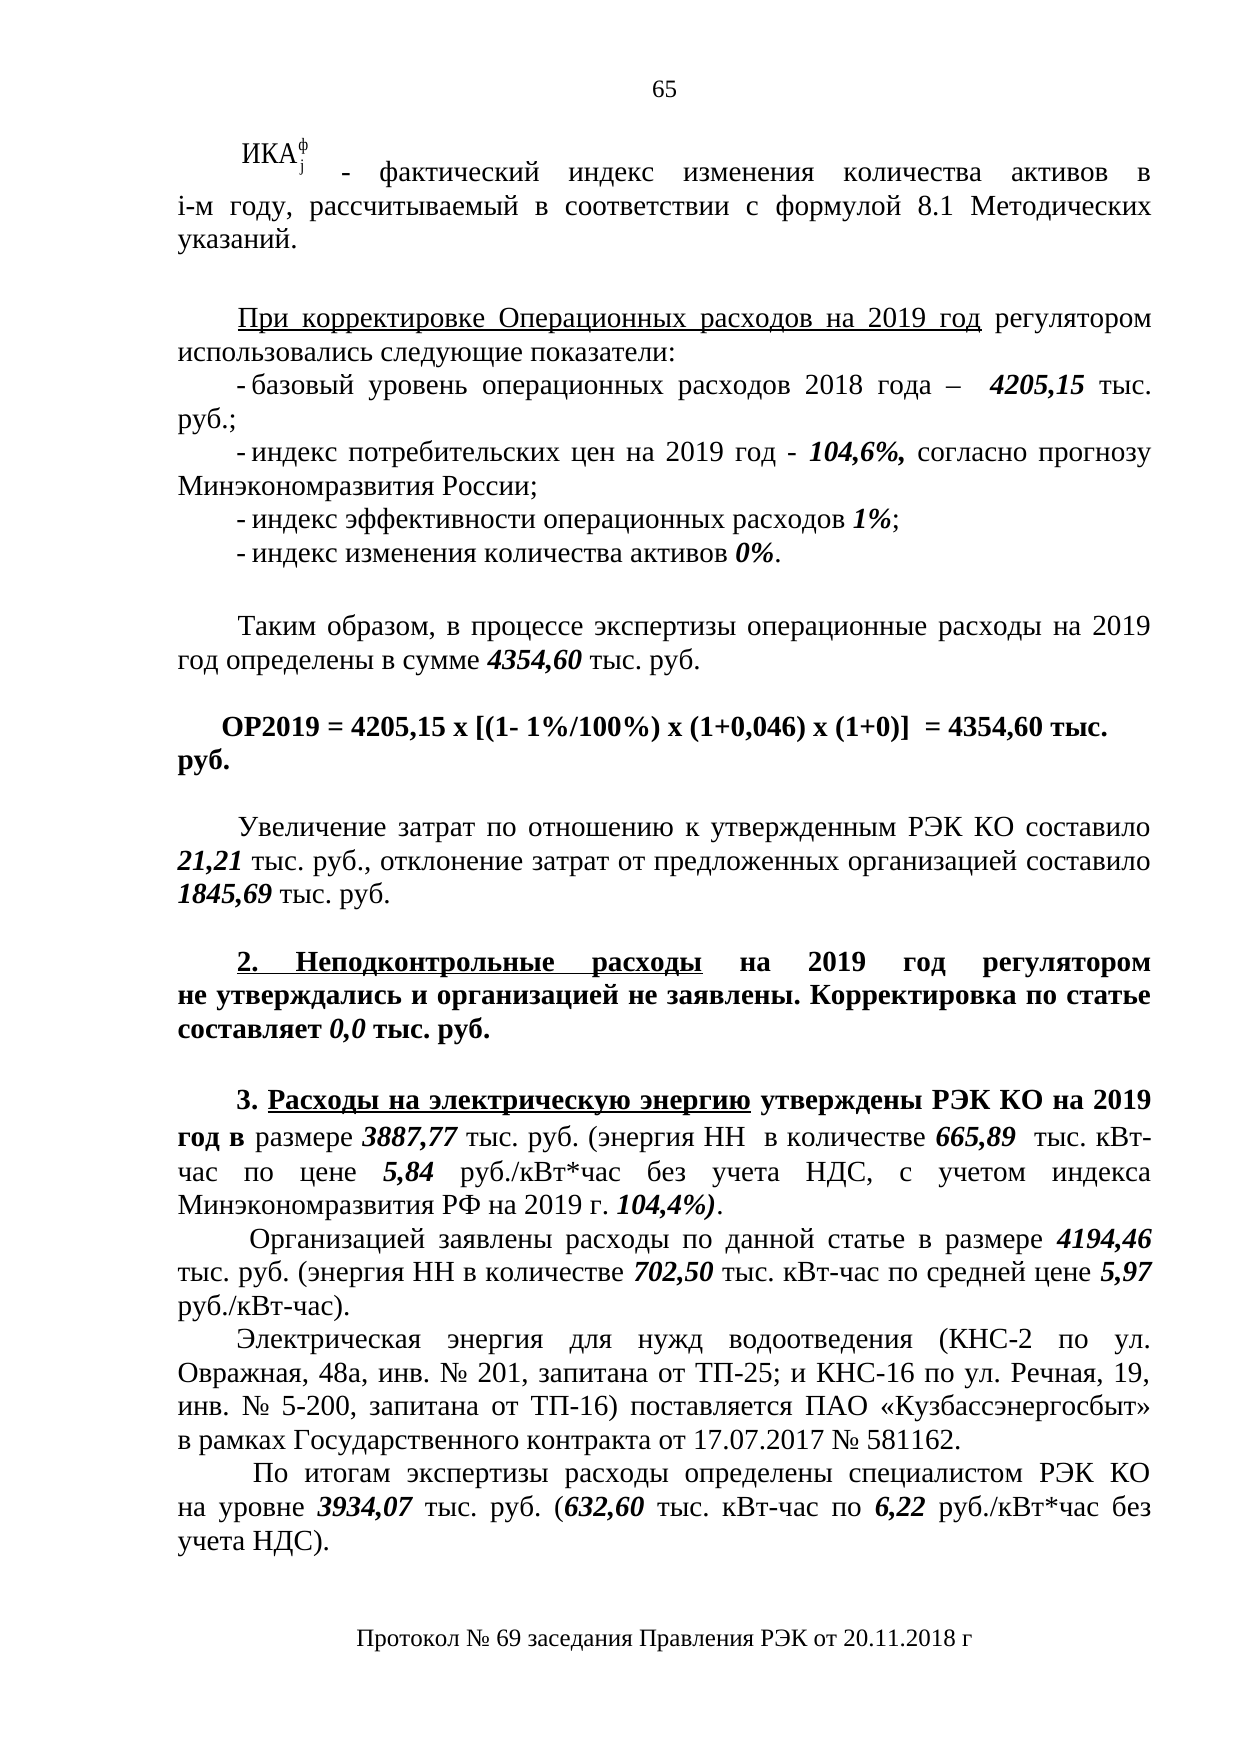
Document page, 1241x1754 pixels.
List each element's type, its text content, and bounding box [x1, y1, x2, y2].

text По итогам экспертизы расходы определены специалистом РЭК КО на уровне 3934,07 тыс. руб. (632,60 тыс. кВт-час по 6,22 руб./кВт*час без учета НДС). [177, 1456, 1152, 1556]
text - фактический индекс изменения количества активов в i-м году, рассчитываемый в соответствии с формулой 8.1 Методических указаний. [177, 131, 1152, 255]
text Таким образом, в процессе экспертизы операционные расходы на 2019 год определены в сумме 4354,60 тыс. руб. [177, 608, 1152, 675]
text 3. Расходы на электрическую энергию утверждены РЭК КО на 2019 год в размере 3887,77 тыс. руб. (энергия НН в количестве 665,89 тыс. кВт-час по цене 5,84 руб./кВт*час без учета НДС, с учетом индекса Минэкономразвития РФ на 2019 г. 104,4%). [177, 1082, 1152, 1221]
text При корректировке Операционных расходов на 2019 год регулятором использовались следующие показатели: [177, 300, 1152, 367]
list базовый уровень операционных расходов 2018 года – 4205,15 тыс. руб.; [177, 367, 1152, 434]
text Организацией заявлены расходы по данной статье в размере 4194,46 тыс. руб. (энергия НН в количестве 702,50 тыс. кВт-час по средней цене 5,97 руб./кВт-час). [177, 1221, 1152, 1321]
list индекс потребительских цен на 2019 год - 104,6%, согласно прогнозу Минэкономразвития России; [177, 434, 1152, 502]
text 2. Неподконтрольные расходы на 2019 год регулятором не утверждались и организацией не заявлены. Корректировка по статье составляет 0,0 тыс. руб. [177, 944, 1152, 1044]
text ОР2019 = 4205,15 х [(1- 1%/100%) х (1+0,046) х (1+0)] = 4354,60 тыс. руб. [177, 709, 1152, 776]
text Электрическая энергия для нужд водоотведения (КНС-2 по ул. Овражная, 48а, инв. № 201, запитана от ТП-25; и КНС-16 по ул. Речная, 19, инв. № 5-200, запитана от ТП-16) поставляется ПАО «Кузбассэнергосбыт» в рамках Государственного контракта от 17.07.2017 № 581162. [177, 1321, 1152, 1456]
text Увеличение затрат по отношению к утвержденным РЭК КО составило 21,21 тыс. руб., отклонение затрат от предложенных организацией составило 1845,69 тыс. руб. [177, 809, 1152, 910]
list индекс изменения количества активов 0%. [177, 535, 1152, 569]
list индекс эффективности операционных расходов 1%; [177, 502, 1152, 535]
